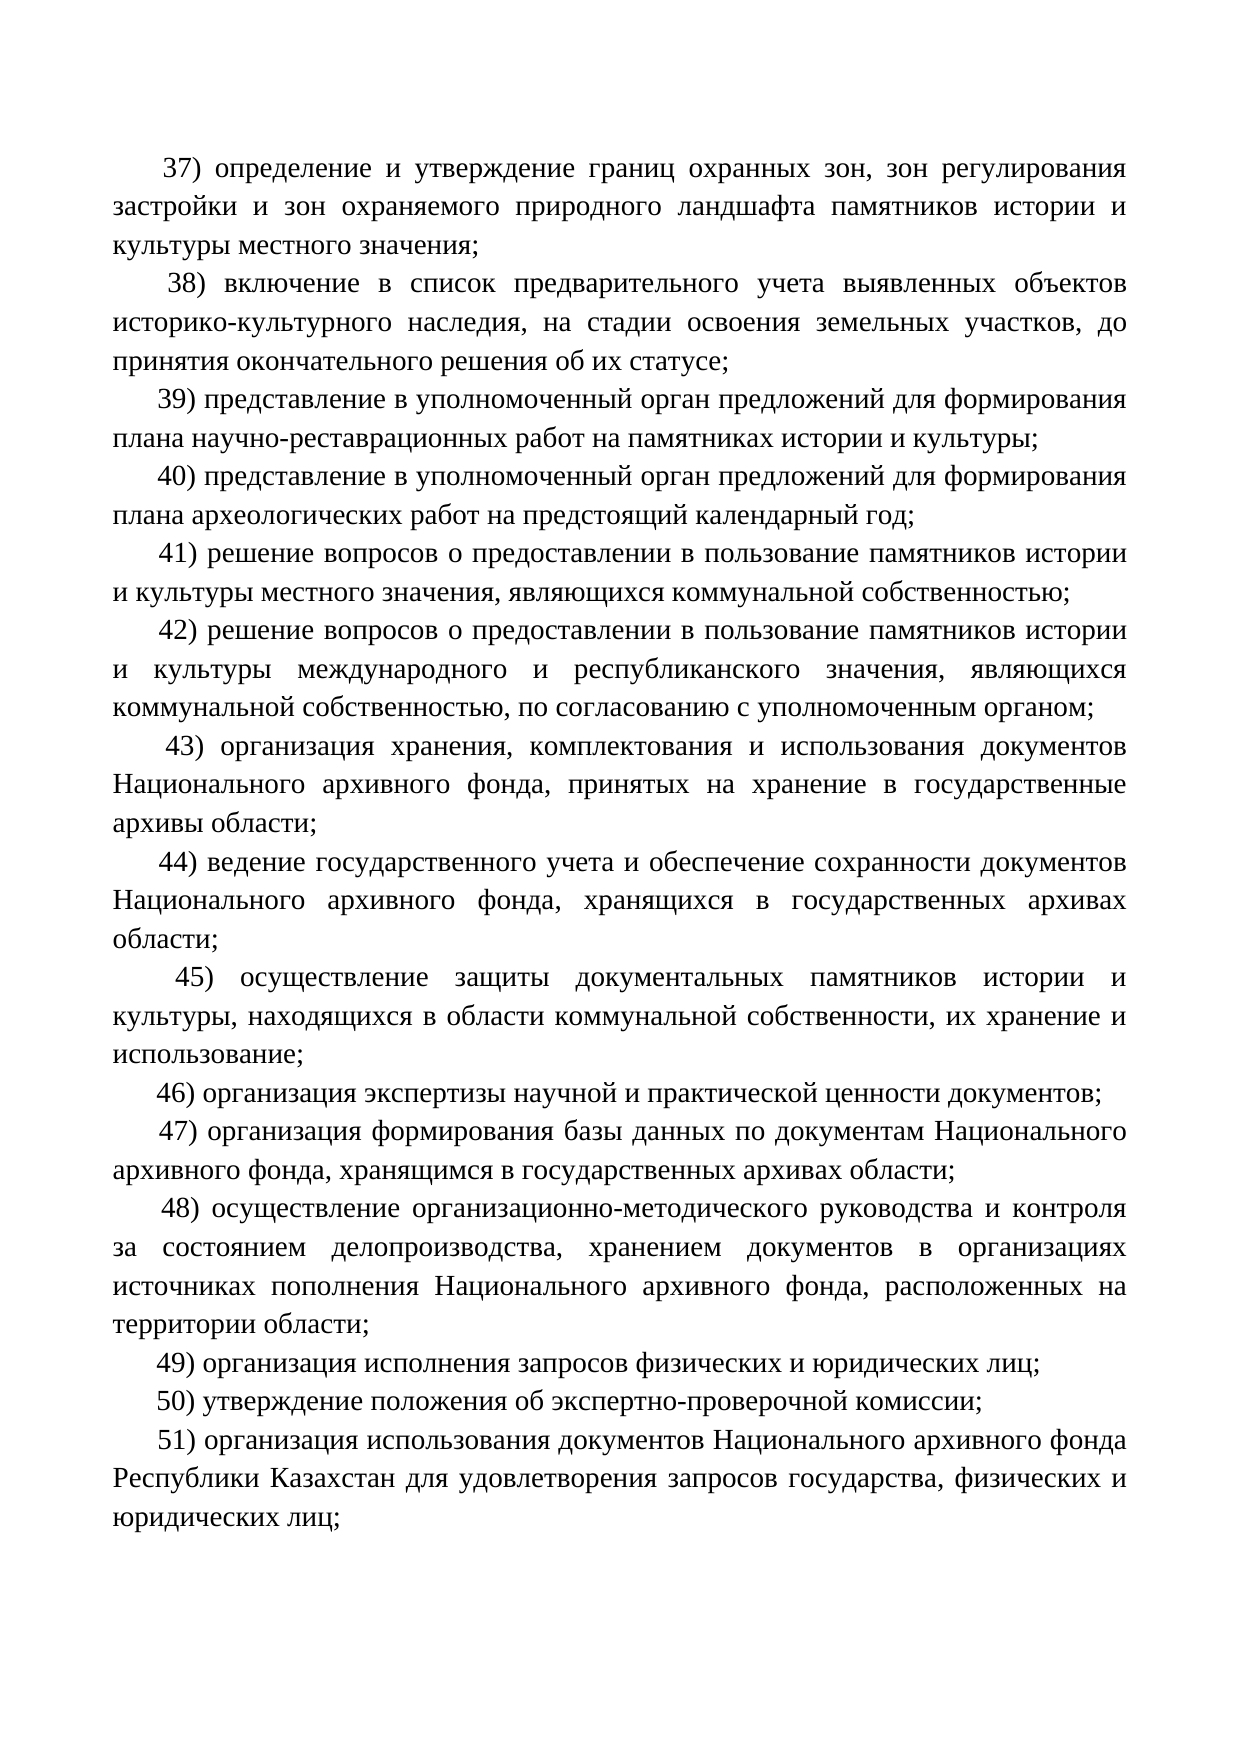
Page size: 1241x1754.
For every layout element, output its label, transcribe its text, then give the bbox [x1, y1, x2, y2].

text 46) организация экспертизы научной и практической ценности документов; [112, 1075, 1128, 1108]
text 51) организация использования документов Национального архивного фонда Республики Казахстан для удовлетворения запросов государства, физических и юридических лиц; [112, 1422, 1128, 1532]
text 40) представление в уполномоченный орган предложений для формирования плана археологических работ на предстоящий календарный год; [112, 458, 1128, 530]
text 49) организация исполнения запросов физических и юридических лиц; [112, 1345, 1128, 1378]
text 43) организация хранения, комплектования и использования документов Национального архивного фонда, принятых на хранение в государственные архивы области; [112, 728, 1128, 839]
text 37) определение и утверждение границ охранных зон, зон регулирования застройки и зон охраняемого природного ландшафта памятников истории и культуры местного значения; [112, 150, 1128, 261]
text 50) утверждение положения об экспертно-проверочной комиссии; [112, 1383, 1128, 1417]
text 47) организация формирования базы данных по документам Национального архивного фонда, хранящимся в государственных архивах области; [112, 1113, 1128, 1186]
text 41) решение вопросов о предоставлении в пользование памятников истории и культуры местного значения, являющихся коммунальной собственностью; [112, 535, 1128, 607]
text 39) представление в уполномоченный орган предложений для формирования плана научно-реставрационных работ на памятниках истории и культуры; [112, 381, 1128, 453]
text 38) включение в список предварительного учета выявленных объектов историко-культурного наследия, на стадии освоения земельных участков, до принятия окончательного решения об их статусе; [112, 266, 1128, 376]
text 42) решение вопросов о предоставлении в пользование памятников истории и культуры международного и республиканского значения, являющихся коммунальной собственностью, по согласованию с уполномоченным органом; [112, 612, 1128, 723]
text 44) ведение государственного учета и обеспечение сохранности документов Национального архивного фонда, хранящихся в государственных архивах области; [112, 844, 1128, 954]
text 48) осуществление организационно-методического руководства и контроля за состоянием делопроизводства, хранением документов в организациях источниках пополнения Национального архивного фонда, расположенных на территории области; [112, 1191, 1128, 1340]
text 45) осуществление защиты документальных памятников истории и культуры, находящихся в области коммунальной собственности, их хранение и использование; [112, 959, 1128, 1070]
